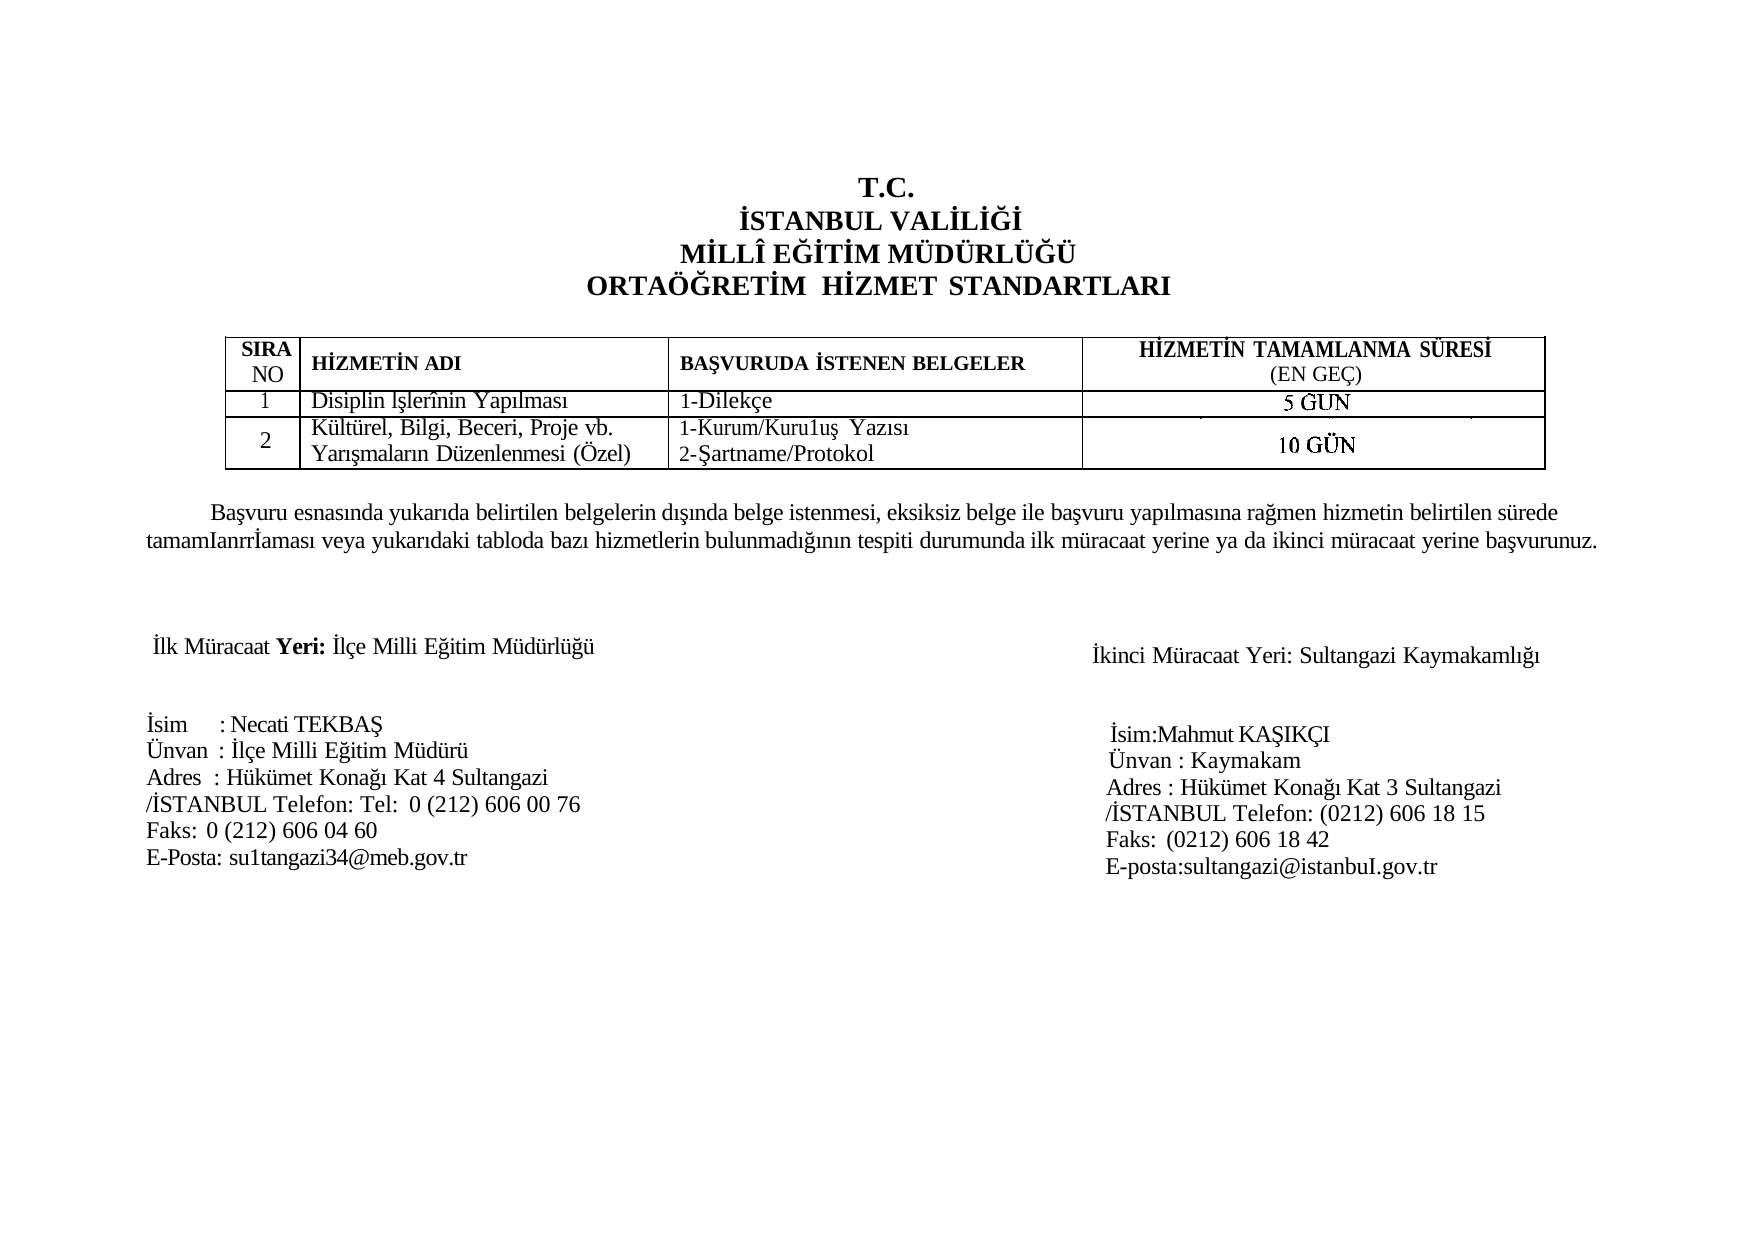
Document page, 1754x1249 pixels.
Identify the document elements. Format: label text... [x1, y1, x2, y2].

table_cell 1 [226, 392, 299, 416]
text Ünvan : Kaymakam [1048, 747, 1335, 773]
table_cell Kurum/Kuru1uş Yazısı Şartname/Protokol [669, 418, 1082, 468]
text Ünvan : İlçe Milli Eğitim Müdürü [146, 738, 675, 764]
text Faks: 0 (212) 606 04 60 [146, 818, 675, 844]
text Başvuru esnasında yukarıda belirtilen belgelerin dışında belge istenmesi, eksiksiz belge ile başvuru yapılmasına rağmen hizmetin belirtilen sürede tamamIanrrİaması veya yukarıdaki tabloda bazı hizmetlerin bulunmadığının tespiti durumunda ilk müracaat yerine ya da ikinci müracaat yerine başvurunuz. [146, 499, 1673, 553]
text İsim:Mahmut KAŞIKÇI [1048, 721, 1335, 747]
text İSTANBUL VALİLİĞİ MİLLÎ EĞİTİM MÜDÜRLÜĞÜ [680, 204, 1097, 269]
table_cell [1083, 392, 1544, 416]
text İlk Müracaat Yeri: İlçe Milli Eğitim Müdürlüğü [152, 632, 675, 659]
text E-Posta: su1tangazi34@meb.gov.tr [146, 844, 675, 871]
text Adres : Hükümet Konağı Kat 4 Sultangazi /İSTANBUL Telefon: Tel: 0 (212) 606 00 76 [146, 764, 675, 818]
table_cell Dilekçe [669, 392, 1082, 416]
text ORTAÖĞRETİM HİZMET STANDARTLARI [586, 269, 1673, 302]
text E-posta:sultangazi@istanbuI.gov.tr [1105, 853, 1673, 880]
table_header SIRA NO [226, 338, 299, 390]
text Faks: (0212) 606 18 42 [1106, 827, 1673, 853]
table_cell Kültürel, Bilgi, Beceri, Proje vb. Yarışmaların Düzenlenmesi (Özel) [301, 418, 668, 468]
text T.C. [858, 171, 1673, 204]
table_cell 2 [226, 418, 299, 468]
table_cell [1083, 418, 1544, 468]
text İsim : Necati TEKBAŞ [146, 711, 675, 738]
text İkinci Müracaat Yeri: Sultangazi Kaymakamlığı [1092, 641, 1673, 669]
table_header BAŞVURUDA İSTENEN BELGELER [669, 338, 1082, 390]
table_header HİZMETİN TAMAMLANMA SÜRESİ (EN GEÇ) [1083, 338, 1544, 390]
table_header HİZMETİN ADI [301, 338, 668, 390]
table_cell Disiplin lşlerînin Yapılması [301, 392, 668, 416]
text Adres : Hükümet Konağı Kat 3 Sultangazi /İSTANBUL Telefon: (0212) 606 18 15 [1105, 774, 1621, 827]
